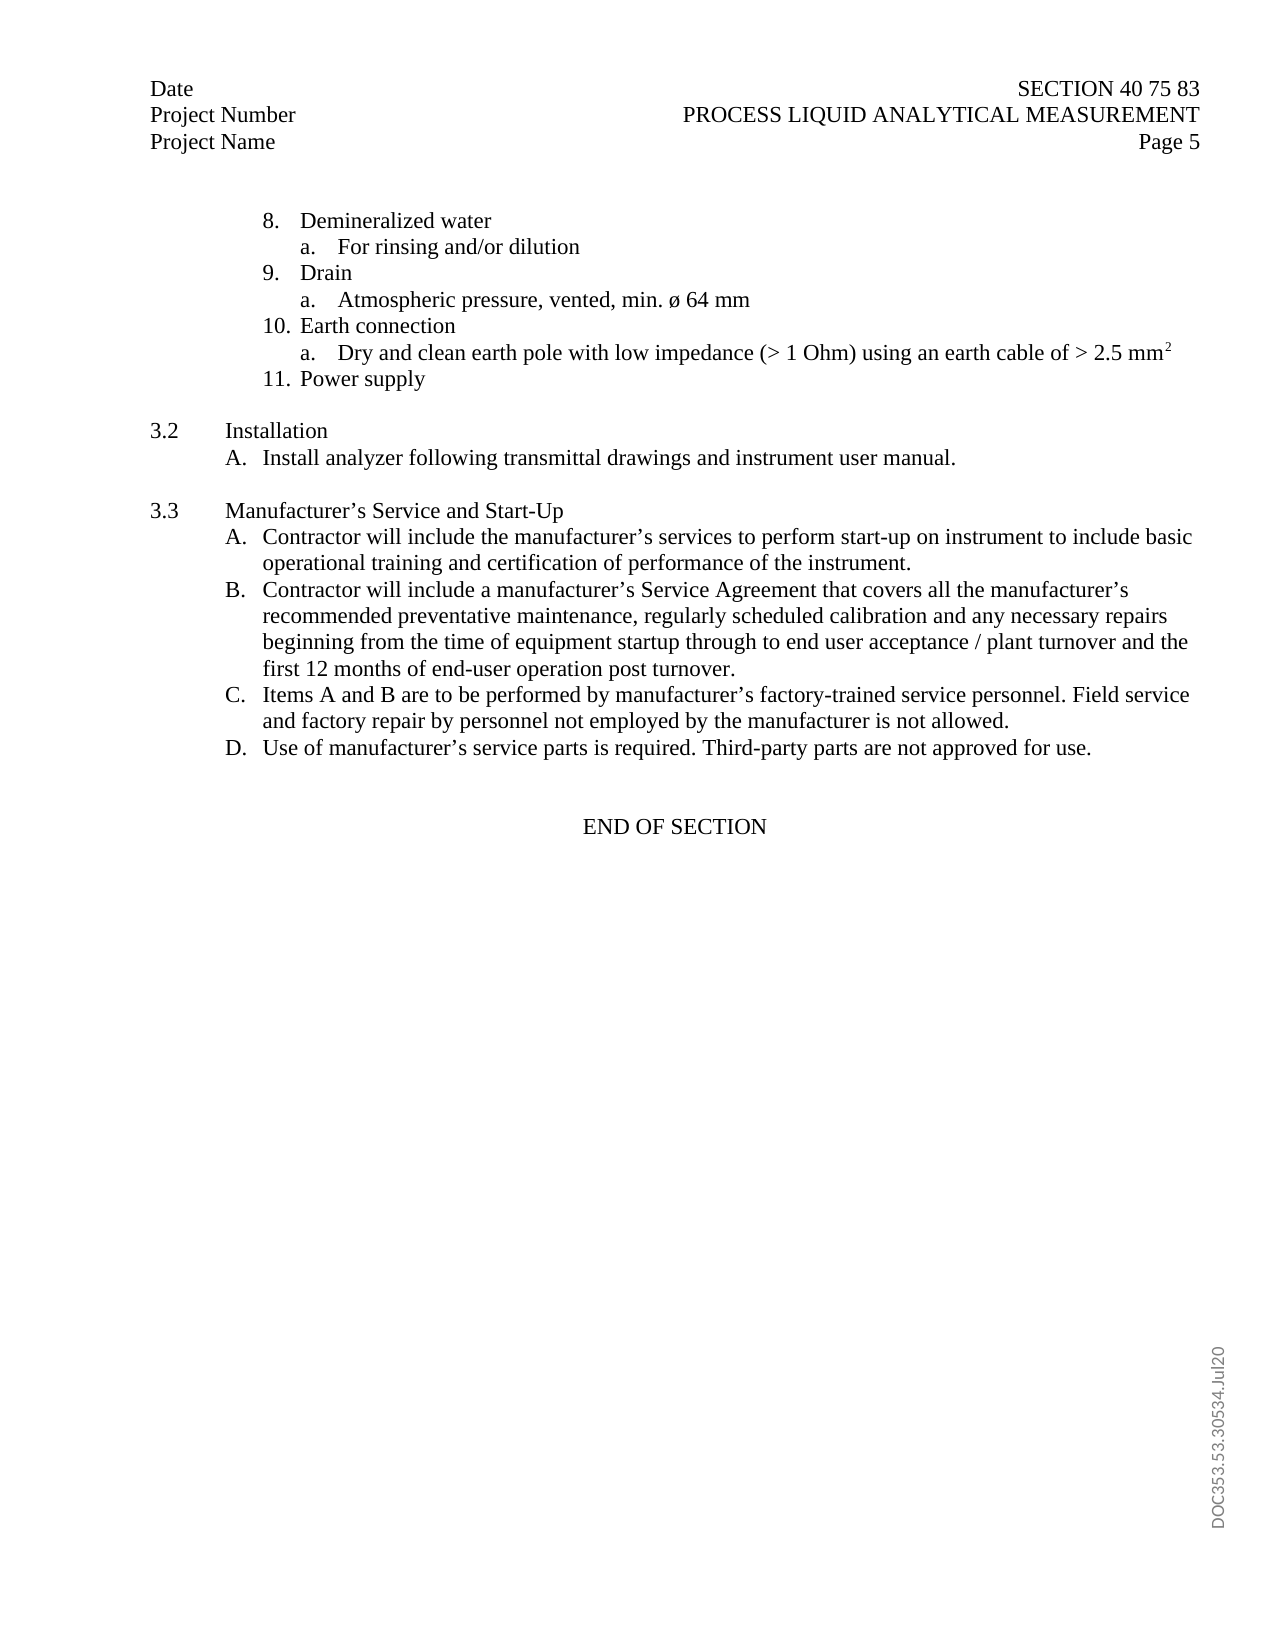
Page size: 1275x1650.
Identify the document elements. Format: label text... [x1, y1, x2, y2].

list Atmospheric pressure, vented, min. ø 64 mm [300, 286, 1200, 312]
list Drain [262, 259, 1200, 286]
list Use of manufacturer’s service parts is required. Third-party parts are not approved for use. [225, 734, 1200, 760]
list For rinsing and/or dilution [300, 233, 1200, 259]
list Contractor will include a manufacturer’s Service Agreement that covers all the manufacturer’s recommended preventative maintenance, regularly scheduled calibration and any necessary repairs beginning from the time of equipment startup through to end user acceptance / plant turnover and the first 12 months of end-user operation post turnover. [225, 576, 1200, 681]
list Power supply [262, 365, 1200, 391]
list Items A and B are to be performed by manufacturer’s factory-trained service personnel. Field service and factory repair by personnel not employed by the manufacturer is not allowed. [225, 681, 1200, 734]
list Contractor will include the manufacturer’s services to perform start-up on instrument to include basic operational training and certification of performance of the instrument. [225, 523, 1200, 576]
list Earth connection [262, 312, 1200, 338]
list Installation [150, 418, 1200, 444]
list END OF SECTION [150, 813, 1200, 839]
list Install analyzer following transmittal drawings and instrument user manual. [225, 444, 1200, 470]
list Dry and clean earth pole with low impedance (> 1 Ohm) using an earth cable of > 2.5 mm2 [300, 338, 1200, 365]
list Manufacturer’s Service and Start-Up [150, 497, 1200, 523]
list Demineralized water [262, 207, 1200, 233]
